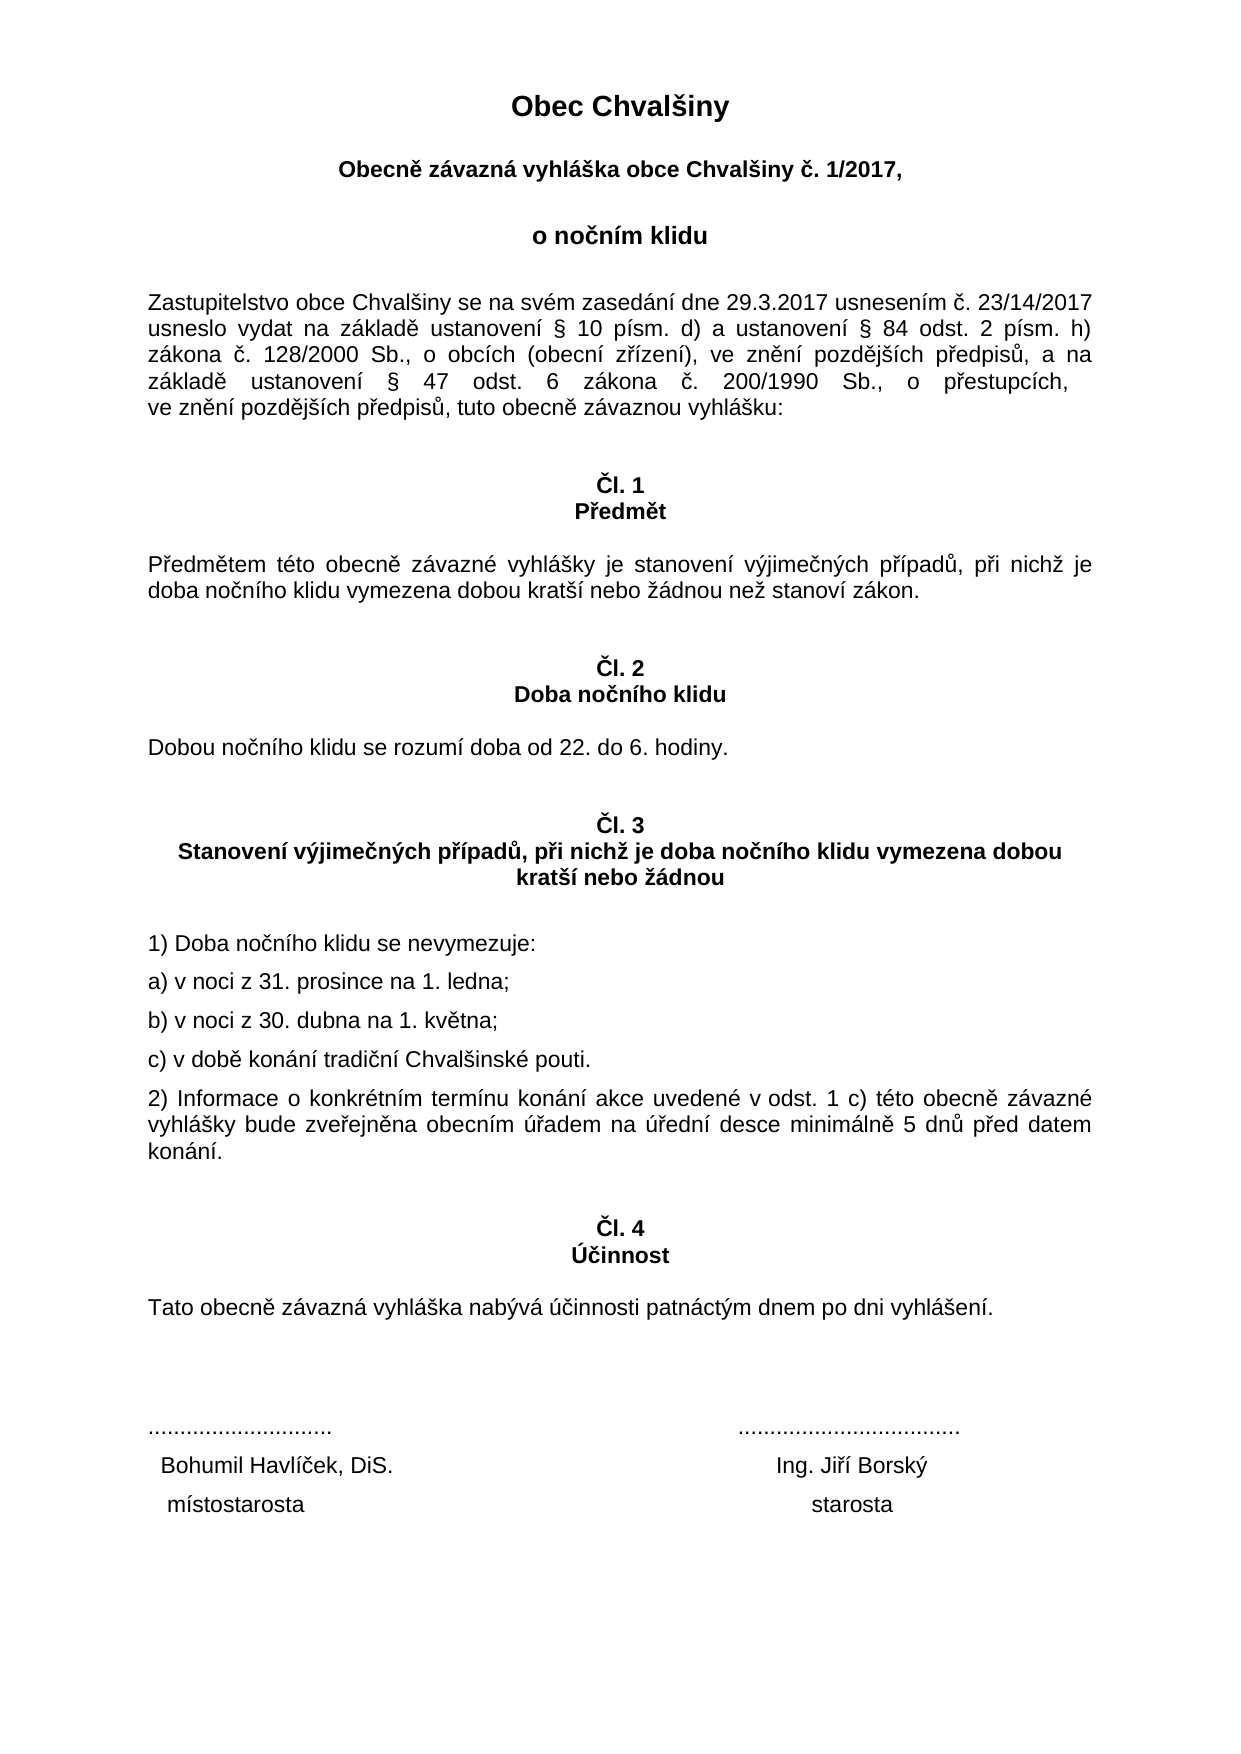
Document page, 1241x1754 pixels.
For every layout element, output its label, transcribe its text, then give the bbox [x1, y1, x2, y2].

text Čl. 3 [148, 812, 1093, 838]
text Stanovení výjimečných případů, při nichž je doba nočního klidu vymezena dobou kratší nebo žádnou [148, 838, 1093, 891]
text Čl. 2 [148, 655, 1093, 681]
text Účinnost [148, 1242, 1093, 1268]
text Zastupitelstvo obce Chvalšiny se na svém zasedání dne 29.3.2017 usnesením č. 23/14/2017 usneslo vydat na základě ustanovení § 10 písm. d) a ustanovení § 84 odst. 2 písm. h) zákona č. 128/2000 Sb., o obcích (obecní zřízení), ve znění pozdějších předpisů, a na základě ustanovení § 47 odst. 6 zákona č. 200/1990 Sb., o přestupcích, ve znění pozdějších předpisů, tuto obecně závaznou vyhlášku: [148, 288, 1093, 420]
text Tato obecně závazná vyhláška nabývá účinnosti patnáctým dnem po dni vyhlášení. [148, 1294, 1093, 1321]
text Předmětem této obecně závazné vyhlášky je stanovení výjimečných případů, při nichž je doba nočního klidu vymezena dobou kratší nebo žádnou než stanoví zákon. [148, 551, 1093, 603]
text b) v noci z 30. dubna na 1. května; [148, 1007, 1093, 1033]
text Obecně závazná vyhláška obce Chvalšiny č. 1/2017, [148, 156, 1093, 182]
text Bohumil Havlíček, DiS. Ing. Jiří Borský [148, 1452, 1093, 1478]
text místostarosta starosta [148, 1491, 1093, 1517]
text 1) Doba nočního klidu se nevymezuje: [148, 929, 1093, 956]
text Čl. 1 [148, 472, 1093, 498]
text c) v době konání tradiční Chvalšinské pouti. [148, 1046, 1093, 1072]
text 2) Informace o konkrétním termínu konání akce uvedené v odst. 1 c) této obecně závazné vyhlášky bude zveřejněna obecním úřadem na úřední desce minimálně 5 dnů před datem konání. [148, 1085, 1093, 1164]
text ............................. ................................... [148, 1413, 1093, 1440]
text o nočním klidu [148, 221, 1093, 250]
text Předmět [148, 498, 1093, 524]
text a) v noci z 31. prosince na 1. ledna; [148, 968, 1093, 995]
text Doba nočního klidu [148, 681, 1093, 707]
text Obec Chvalšiny [148, 89, 1093, 122]
text Dobou nočního klidu se rozumí doba od 22. do 6. hodiny. [148, 734, 1093, 760]
text Čl. 4 [148, 1215, 1093, 1242]
